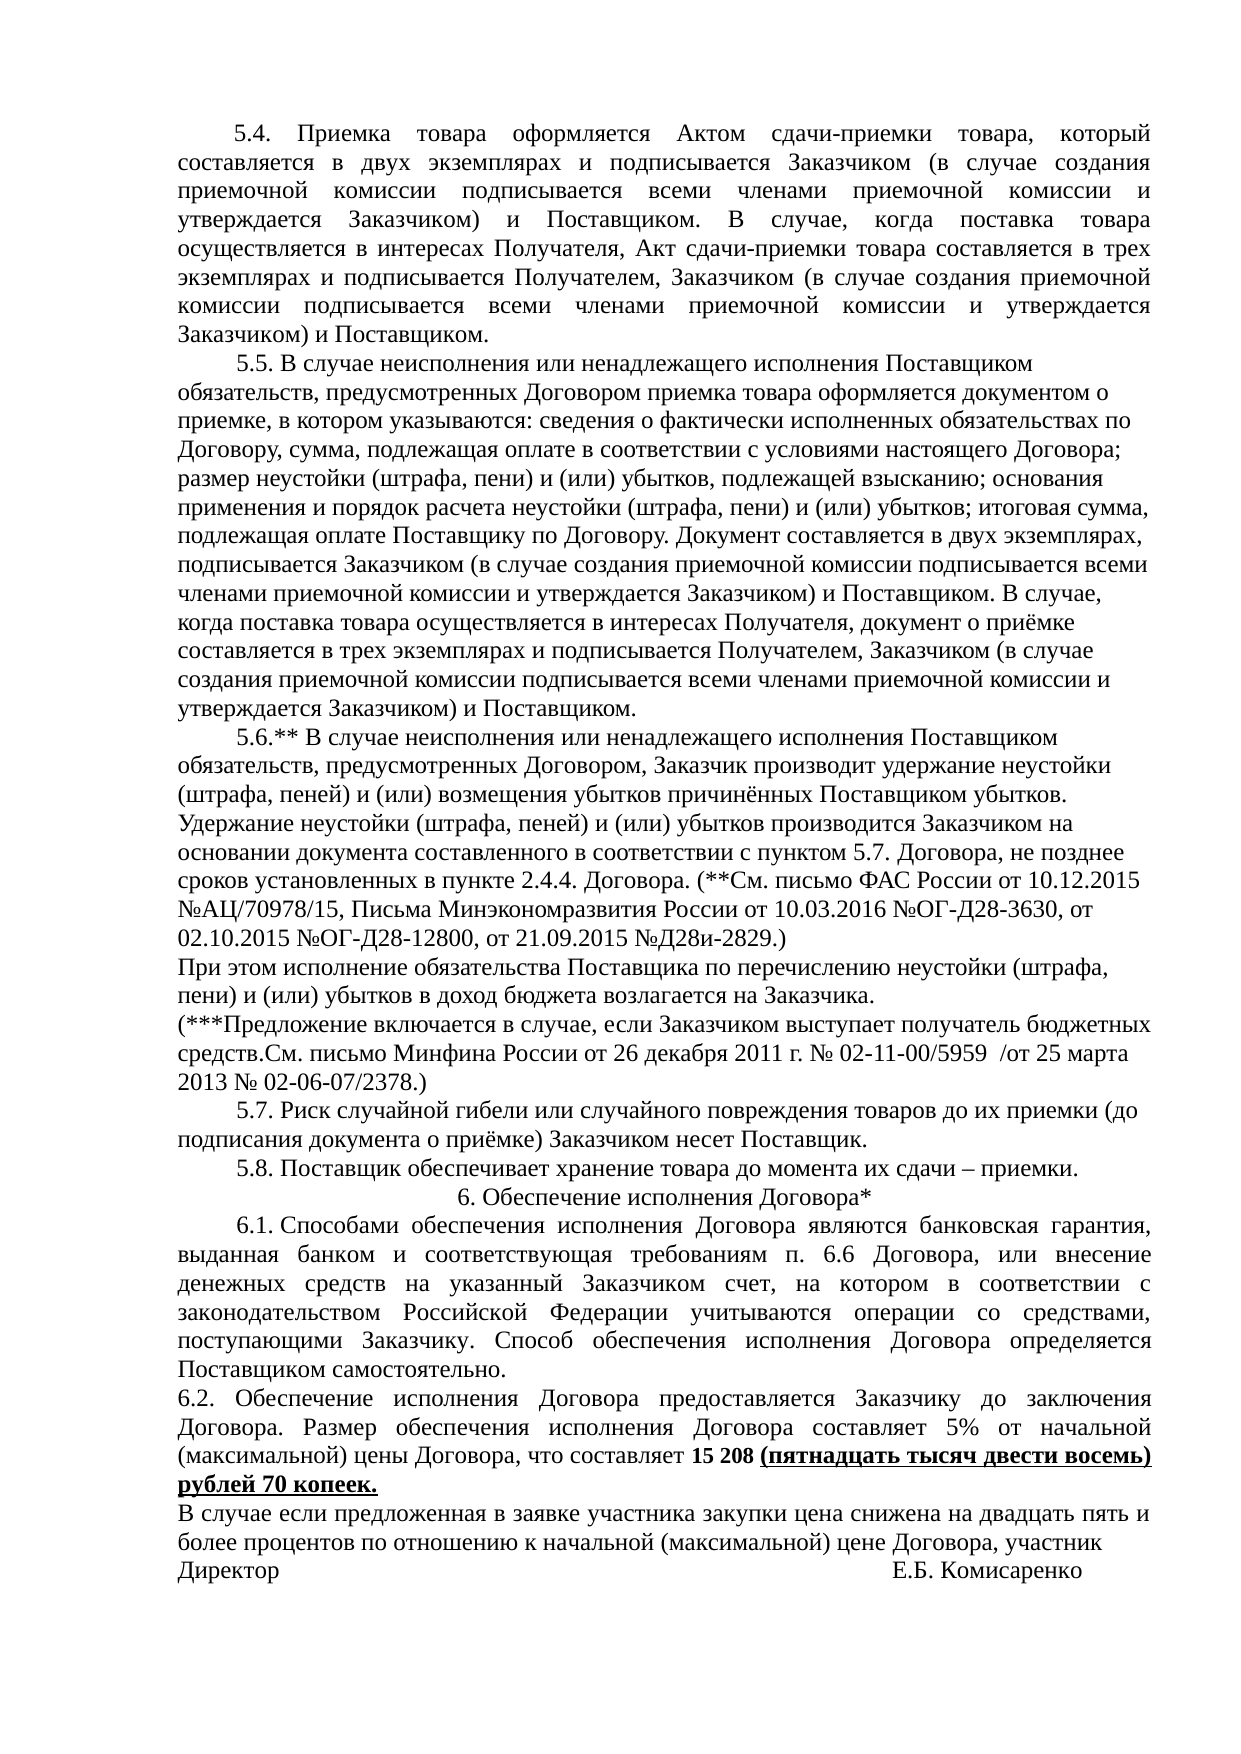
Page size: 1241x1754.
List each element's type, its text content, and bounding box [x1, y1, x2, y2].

text При этом исполнение обязательства Поставщика по перечислению неустойки (штрафа, пени) и (или) убытков в доход бюджета возлагается на Заказчика. [177, 952, 1152, 1009]
text В случае если предложенная в заявке участника закупки цена снижена на двадцать пять и более процентов по отношению к начальной (максимальной) цене Договора, участник [177, 1498, 1152, 1556]
text 5.4. Приемка товара оформляется Актом сдачи-приемки товара, который составляется в двух экземплярах и подписывается Заказчиком (в случае создания приемочной комиссии подписывается всеми членами приемочной комиссии и утверждается Заказчиком) и Поставщиком. В случае, когда поставка товара осуществляется в интересах Получателя, Акт сдачи-приемки товара составляется в трех экземплярах и подписывается Получателем, Заказчиком (в случае создания приемочной комиссии подписывается всеми членами приемочной комиссии и утверждается Заказчиком) и Поставщиком. [177, 118, 1152, 348]
text 6.1. Способами обеспечения исполнения Договора являются банковская гарантия, выданная банком и соответствующая требованиям п. 6.6 Договора, или внесение денежных средств на указанный Заказчиком счет, на котором в соответствии с законодательством Российской Федерации учитываются операции со средствами, поступающими Заказчику. Способ обеспечения исполнения Договора определяется Поставщиком самостоятельно. [177, 1211, 1152, 1383]
text (***Предложение включается в случае, если Заказчиком выступает получатель бюджетных средств.См. письмо Минфина России от 26 декабря 2011 г. № 02-11-00/5959 /от 25 марта 2013 № 02-06-07/2378.) [177, 1009, 1152, 1096]
text 6.2. Обеспечение исполнения Договора предоставляется Заказчику до заключения Договора. Размер обеспечения исполнения Договора составляет 5% от начальной (максимальной) цены Договора, что составляет 15 208 (пятнадцать тысяч двести восемь) рублей 70 копеек. [177, 1383, 1152, 1498]
text 5.6.** В случае неисполнения или ненадлежащего исполнения Поставщиком обязательств, предусмотренных Договором, Заказчик производит удержание неустойки (штрафа, пеней) и (или) возмещения убытков причинённых Поставщиком убытков. Удержание неустойки (штрафа, пеней) и (или) убытков производится Заказчиком на основании документа составленного в соответствии с пунктом 5.7. Договора, не позднее сроков установленных в пункте 2.4.4. Договора. (**См. письмо ФАС России от 10.12.2015 №АЦ/70978/15, Письма Минэкономразвития России от 10.03.2016 №ОГ-Д28-3630, от 02.10.2015 №ОГ-Д28-12800, от 21.09.2015 №Д28и-2829.) [177, 722, 1152, 952]
text Директор Е.Б. Комисаренко [177, 1556, 1152, 1584]
text 5.8. Поставщик обеспечивает хранение товара до момента их сдачи – приемки. [177, 1153, 1152, 1182]
text 6. Обеспечение исполнения Договора* [177, 1182, 1152, 1211]
text 5.5. В случае неисполнения или ненадлежащего исполнения Поставщиком обязательств, предусмотренных Договором приемка товара оформляется документом о приемке, в котором указываются: сведения о фактически исполненных обязательствах по Договору, сумма, подлежащая оплате в соответствии с условиями настоящего Договора; размер неустойки (штрафа, пени) и (или) убытков, подлежащей взысканию; основания применения и порядок расчета неустойки (штрафа, пени) и (или) убытков; итоговая сумма, подлежащая оплате Поставщику по Договору. Документ составляется в двух экземплярах, подписывается Заказчиком (в случае создания приемочной комиссии подписывается всеми членами приемочной комиссии и утверждается Заказчиком) и Поставщиком. В случае, когда поставка товара осуществляется в интересах Получателя, документ о приёмке составляется в трех экземплярах и подписывается Получателем, Заказчиком (в случае создания приемочной комиссии подписывается всеми членами приемочной комиссии и утверждается Заказчиком) и Поставщиком. [177, 348, 1152, 722]
text 5.7. Риск случайной гибели или случайного повреждения товаров до их приемки (до подписания документа о приёмке) Заказчиком несет Поставщик. [177, 1096, 1152, 1153]
